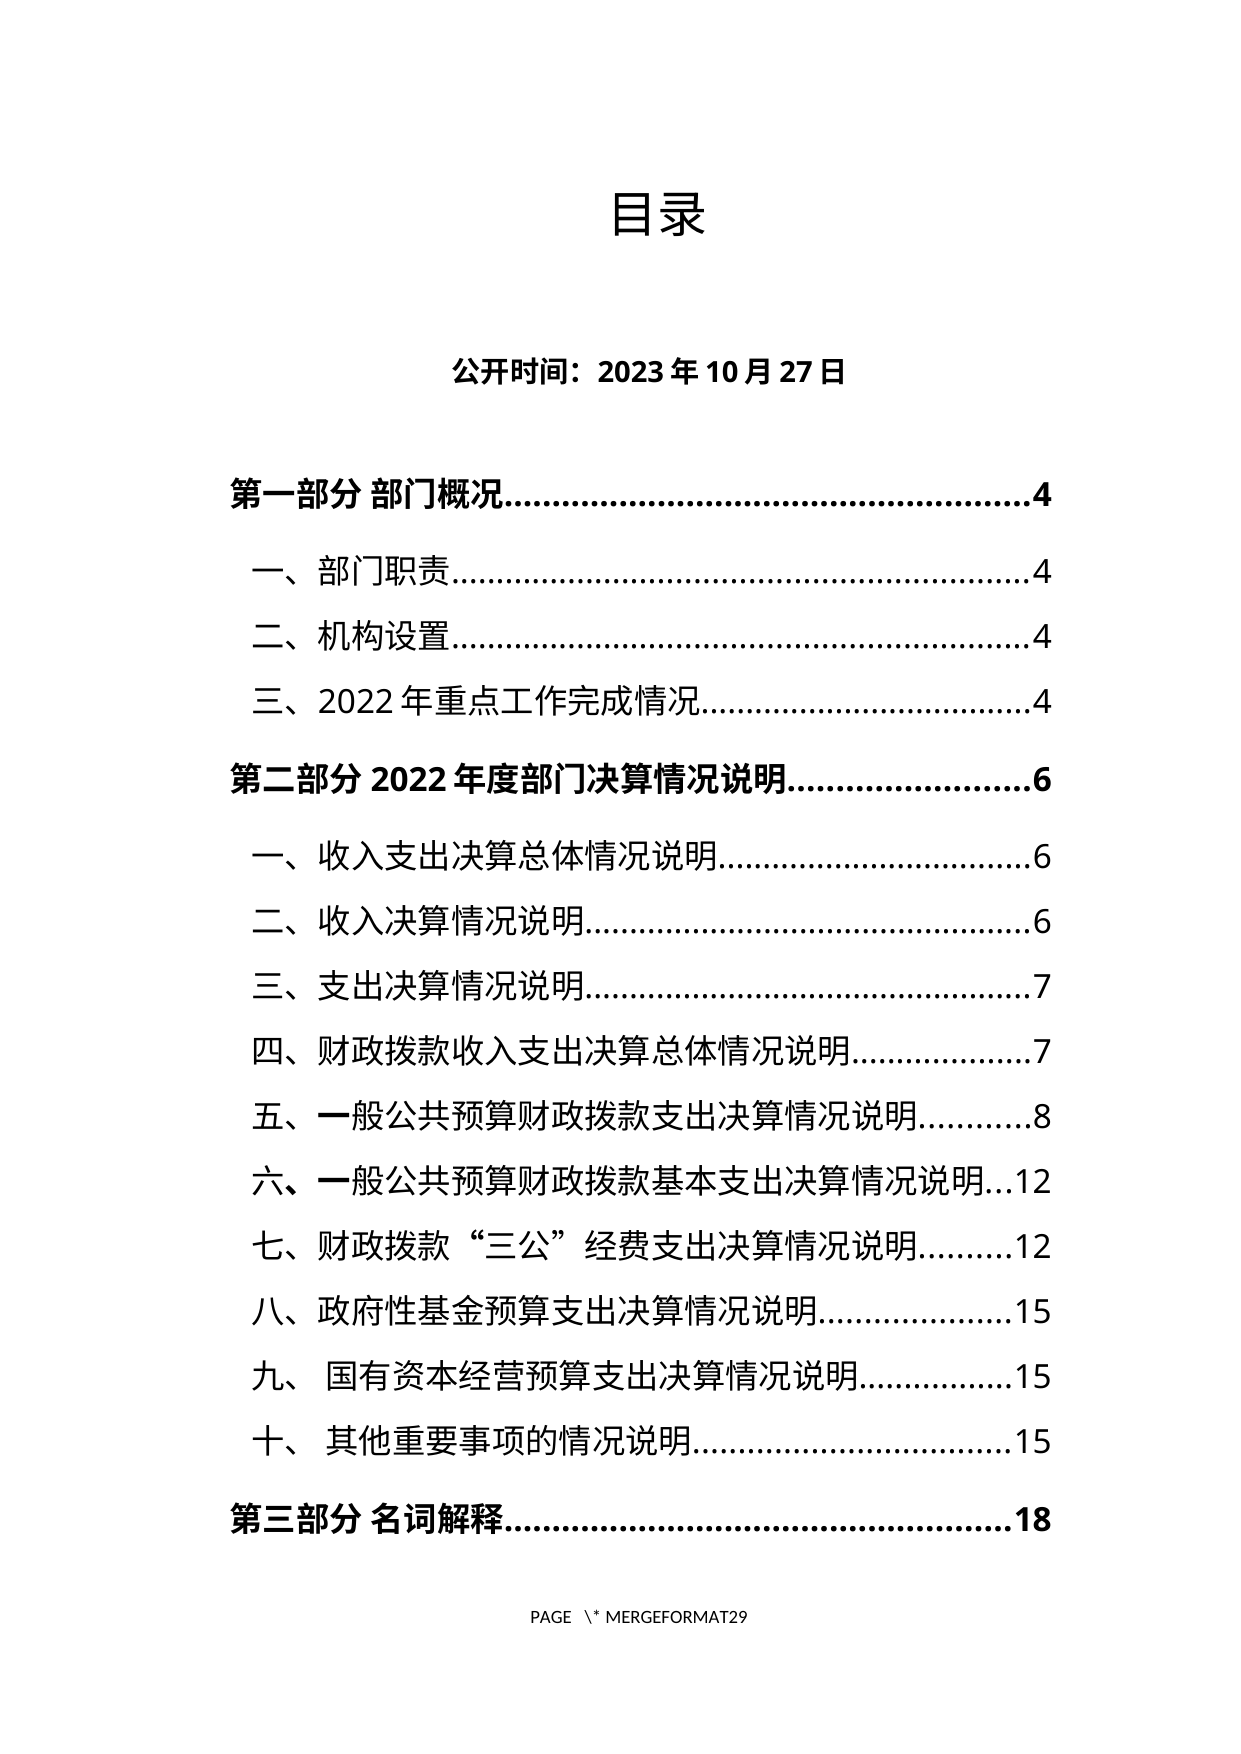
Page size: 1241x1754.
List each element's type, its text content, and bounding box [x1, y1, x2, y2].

text 一、收入支出决算总体情况说明 6 [209, 822, 1053, 887]
text 四、财政拨款收入支出决算总体情况说明 7 [209, 1017, 1053, 1082]
text 第二部分 2022年度部门决算情况说明 6 [187, 744, 1053, 809]
text 六、一般公共预算财政拨款基本支出决算情况说明 12 [209, 1147, 1053, 1212]
text 目录 [187, 162, 1053, 259]
text 一、部门职责 4 [209, 537, 1053, 602]
text 二、机构设置 4 [209, 602, 1053, 667]
text 七、财政拨款“三公”经费支出决算情况说明 12 [209, 1212, 1053, 1277]
text 公开时间：2023年10月27日 [187, 337, 1053, 402]
text 五、一般公共预算财政拨款支出决算情况说明 8 [209, 1082, 1053, 1147]
text 第一部分 部门概况 4 [187, 459, 1053, 524]
text 九、 国有资本经营预算支出决算情况说明 15 [209, 1342, 1053, 1407]
text 八、政府性基金预算支出决算情况说明 15 [209, 1277, 1053, 1342]
text 二、收入决算情况说明 6 [209, 887, 1053, 952]
text 三、2022年重点工作完成情况 4 [209, 667, 1053, 732]
text 三、支出决算情况说明 7 [209, 952, 1053, 1017]
text 十、 其他重要事项的情况说明 15 [209, 1407, 1053, 1472]
text 第三部分 名词解释 18 [187, 1484, 1053, 1549]
